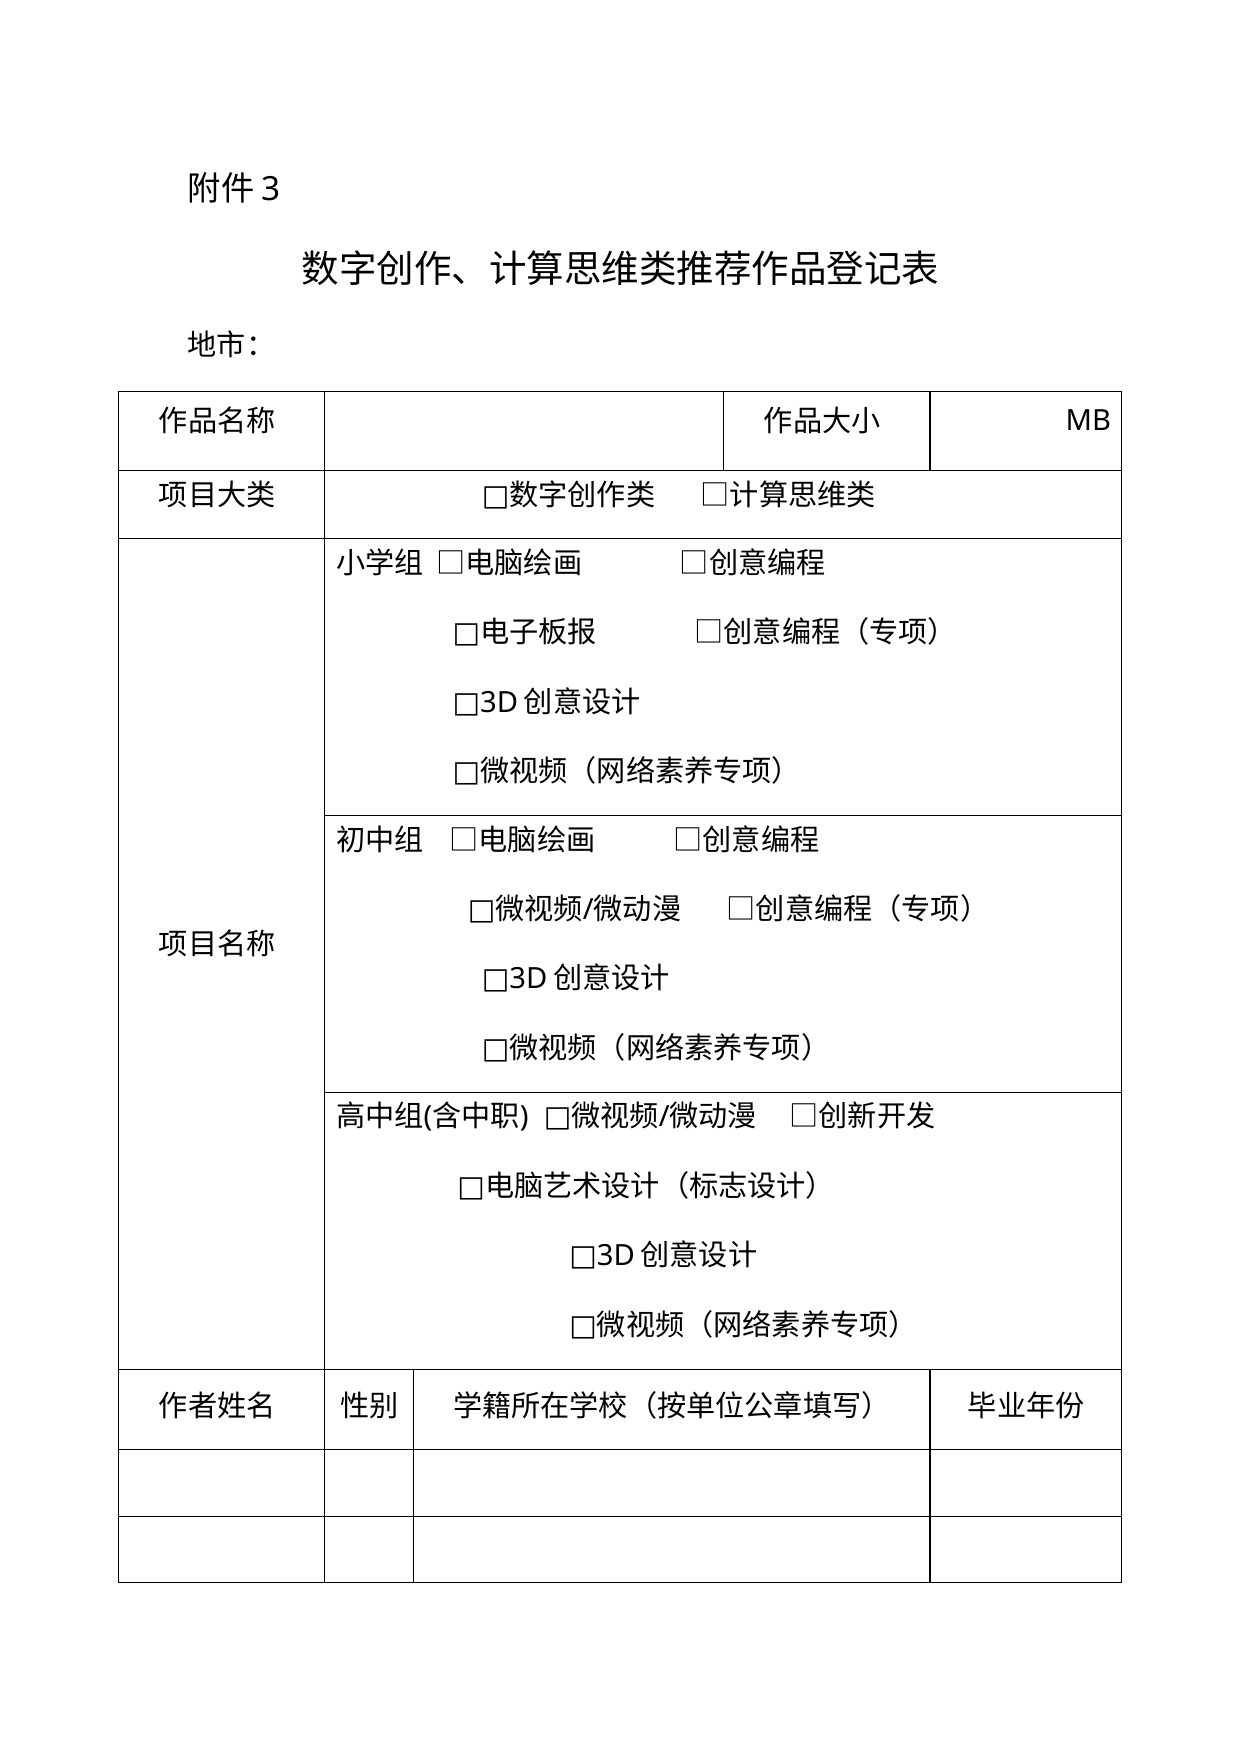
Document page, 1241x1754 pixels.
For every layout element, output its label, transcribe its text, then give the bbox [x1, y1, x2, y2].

table_cell 项目名称 [119, 539, 324, 1368]
table_cell [414, 1450, 929, 1516]
text 附件3 [187, 162, 1053, 210]
table_cell [325, 1517, 413, 1582]
table_cell 项目大类 [119, 471, 324, 538]
table_cell [119, 1450, 324, 1516]
table_cell [414, 1517, 929, 1582]
table_cell 作者姓名 [119, 1370, 324, 1449]
table_cell 性别 [325, 1370, 413, 1449]
table_header MB [931, 392, 1121, 470]
table_header 作品名称 [119, 392, 324, 470]
table_cell 高中组(含中职) □微视频/微动漫 □创新开发 □电脑艺术设计（标志设计） □3D创意设计 □微视频（网络素养专项） [325, 1093, 1121, 1368]
table_header 作品大小 [724, 392, 929, 470]
text 地市： [187, 322, 1053, 364]
table_cell 初中组 □电脑绘画 □创意编程 □微视频/微动漫 □创意编程（专项） □3D创意设计 □微视频（网络素养专项） [325, 816, 1121, 1092]
table_cell 小学组 □电脑绘画 □创意编程 □电子板报 □创意编程（专项） □3D创意设计 □微视频（网络素养专项） [325, 539, 1121, 815]
table_cell [931, 1517, 1121, 1582]
table_cell 毕业年份 [931, 1370, 1121, 1449]
table_cell 学籍所在学校（按单位公章填写） [414, 1370, 929, 1449]
text 数字创作、计算思维类推荐作品登记表 [187, 238, 1053, 293]
table_cell [931, 1450, 1121, 1516]
table_cell [119, 1517, 324, 1582]
table_cell □数字创作类 □计算思维类 [325, 471, 1121, 538]
table_header [325, 392, 723, 470]
table_cell [325, 1450, 413, 1516]
